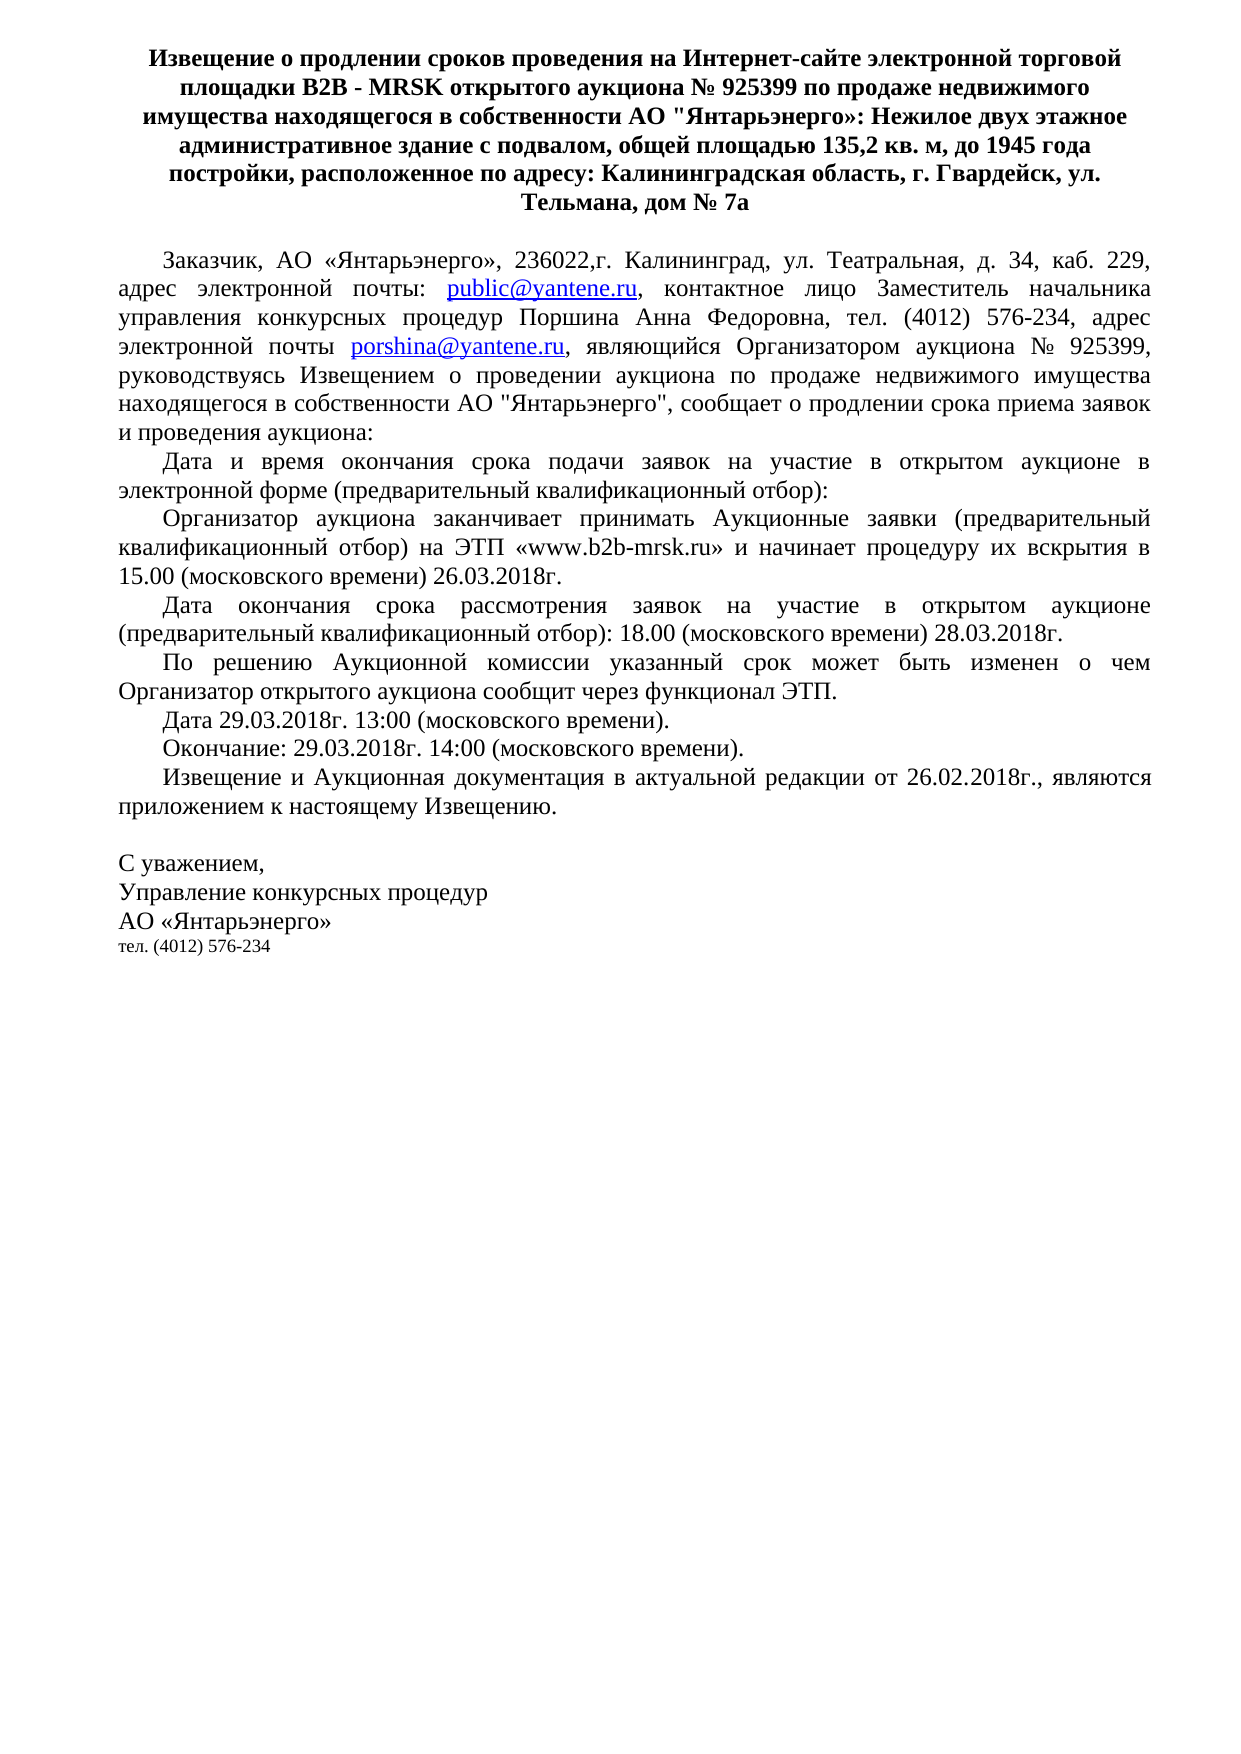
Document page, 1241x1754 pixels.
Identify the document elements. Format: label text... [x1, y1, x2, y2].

text По решению Аукционной комиссии указанный срок может быть изменен о чем Организатор открытого аукциона сообщит через функционал ЭТП. [118, 647, 1152, 705]
text Извещение о продлении сроков проведения на Интернет-сайте электронной торговой площадки В2В - MRSK открытого аукциона № 925399 по продаже недвижимого имущества находящегося в собственности АО "Янтарьэнерго»: Нежилое двух этажное административное здание с подвалом, общей площадью 135,2 кв. м, до 1945 года постройки, расположенное по адресу: Калининградская область, г. Гвардейск, ул. Тельмана, дом № 7а [118, 43, 1152, 216]
text Дата и время окончания срока подачи заявок на участие в открытом аукционе в электронной форме (предварительный квалификационный отбор): [118, 446, 1152, 503]
text тел. (4012) 576-234 [118, 935, 1152, 956]
text Дата 29.03.2018г. 13:00 (московского времени). [118, 705, 1152, 733]
text Дата окончания срока рассмотрения заявок на участие в открытом аукционе (предварительный квалификационный отбор): 18.00 (московского времени) 28.03.2018г. [118, 590, 1152, 647]
text Извещение и Аукционная документация в актуальной редакции от 26.02.2018г., являются приложением к настоящему Извещению. [118, 762, 1152, 820]
text С уважением, [118, 848, 1152, 877]
text Заказчик, АО «Янтарьэнерго», 236022,г. Калининград, ул. Театральная, д. 34, каб. 229, адрес электронной почты: public@yantene.ru, контактное лицо Заместитель начальника управления конкурсных процедур Поршина Анна Федоровна, тел. (4012) 576-234, адрес электронной почты porshina@yantene.ru, являющийся Организатором аукциона № 925399, руководствуясь Извещением о проведении аукциона по продаже недвижимого имущества находящегося в собственности АО "Янтарьэнерго", сообщает о продлении срока приема заявок и проведения аукциона: [118, 245, 1152, 446]
text Окончание: 29.03.2018г. 14:00 (московского времени). [118, 733, 1152, 762]
text Управление конкурсных процедур [118, 877, 1152, 906]
text Организатор аукциона заканчивает принимать Аукционные заявки (предварительный квалификационный отбор) на ЭТП «www.b2b-mrsk.ru» и начинает процедуру их вскрытия в 15.00 (московского времени) 26.03.2018г. [118, 503, 1152, 590]
text АО «Янтарьэнерго» [118, 906, 1152, 935]
